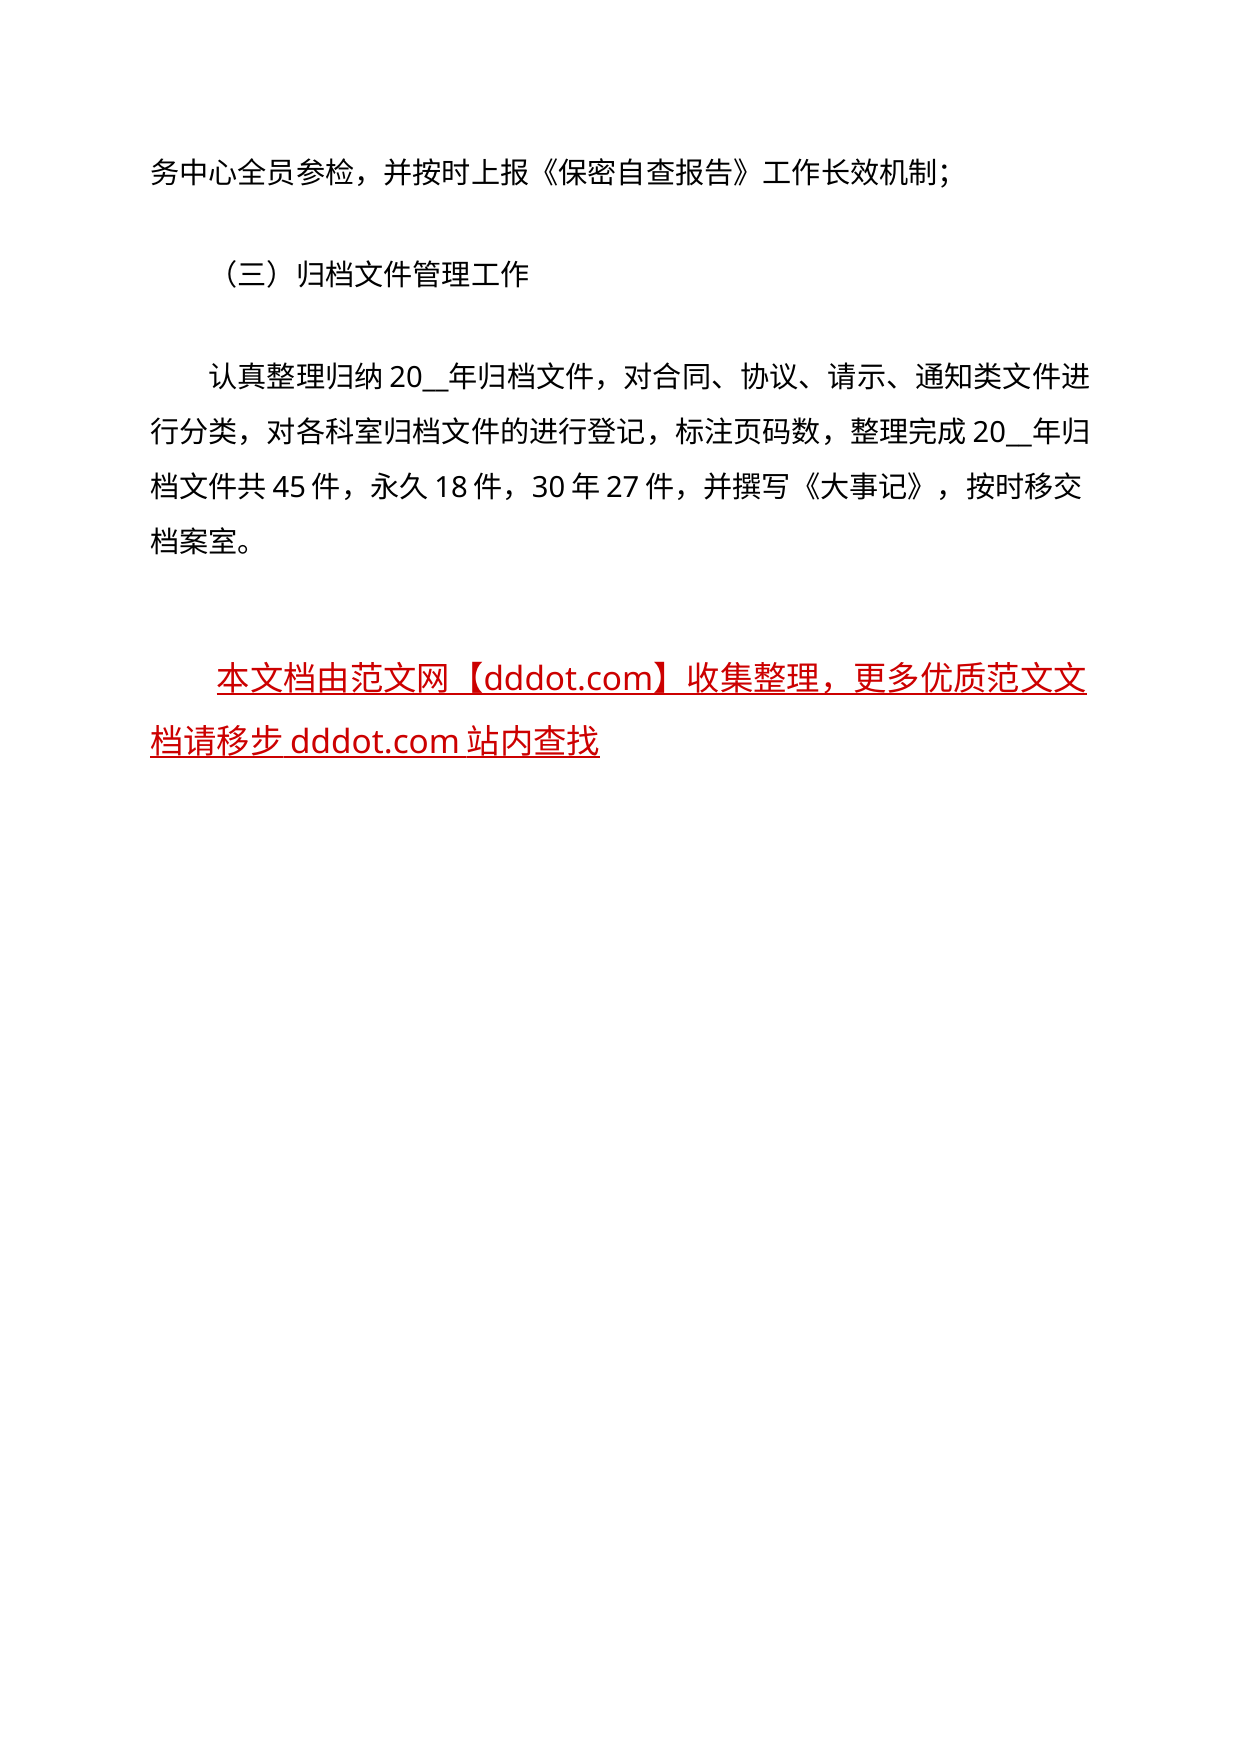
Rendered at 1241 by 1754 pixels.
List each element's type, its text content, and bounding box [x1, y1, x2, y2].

text （三）归档文件管理工作 [150, 252, 1090, 294]
text 本文档由范文网【dddot.com】收集整理，更多优质范文文档请移步dddot.com站内查找 [150, 652, 1090, 763]
text 认真整理归纳20__年归档文件，对合同、协议、请示、通知类文件进行分类，对各科室归档文件的进行登记，标注页码数，整理完成20__年归档文件共45件，永久18件，30年27件，并撰写《大事记》，按时移交档案室。 [150, 353, 1090, 561]
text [150, 150, 1090, 192]
